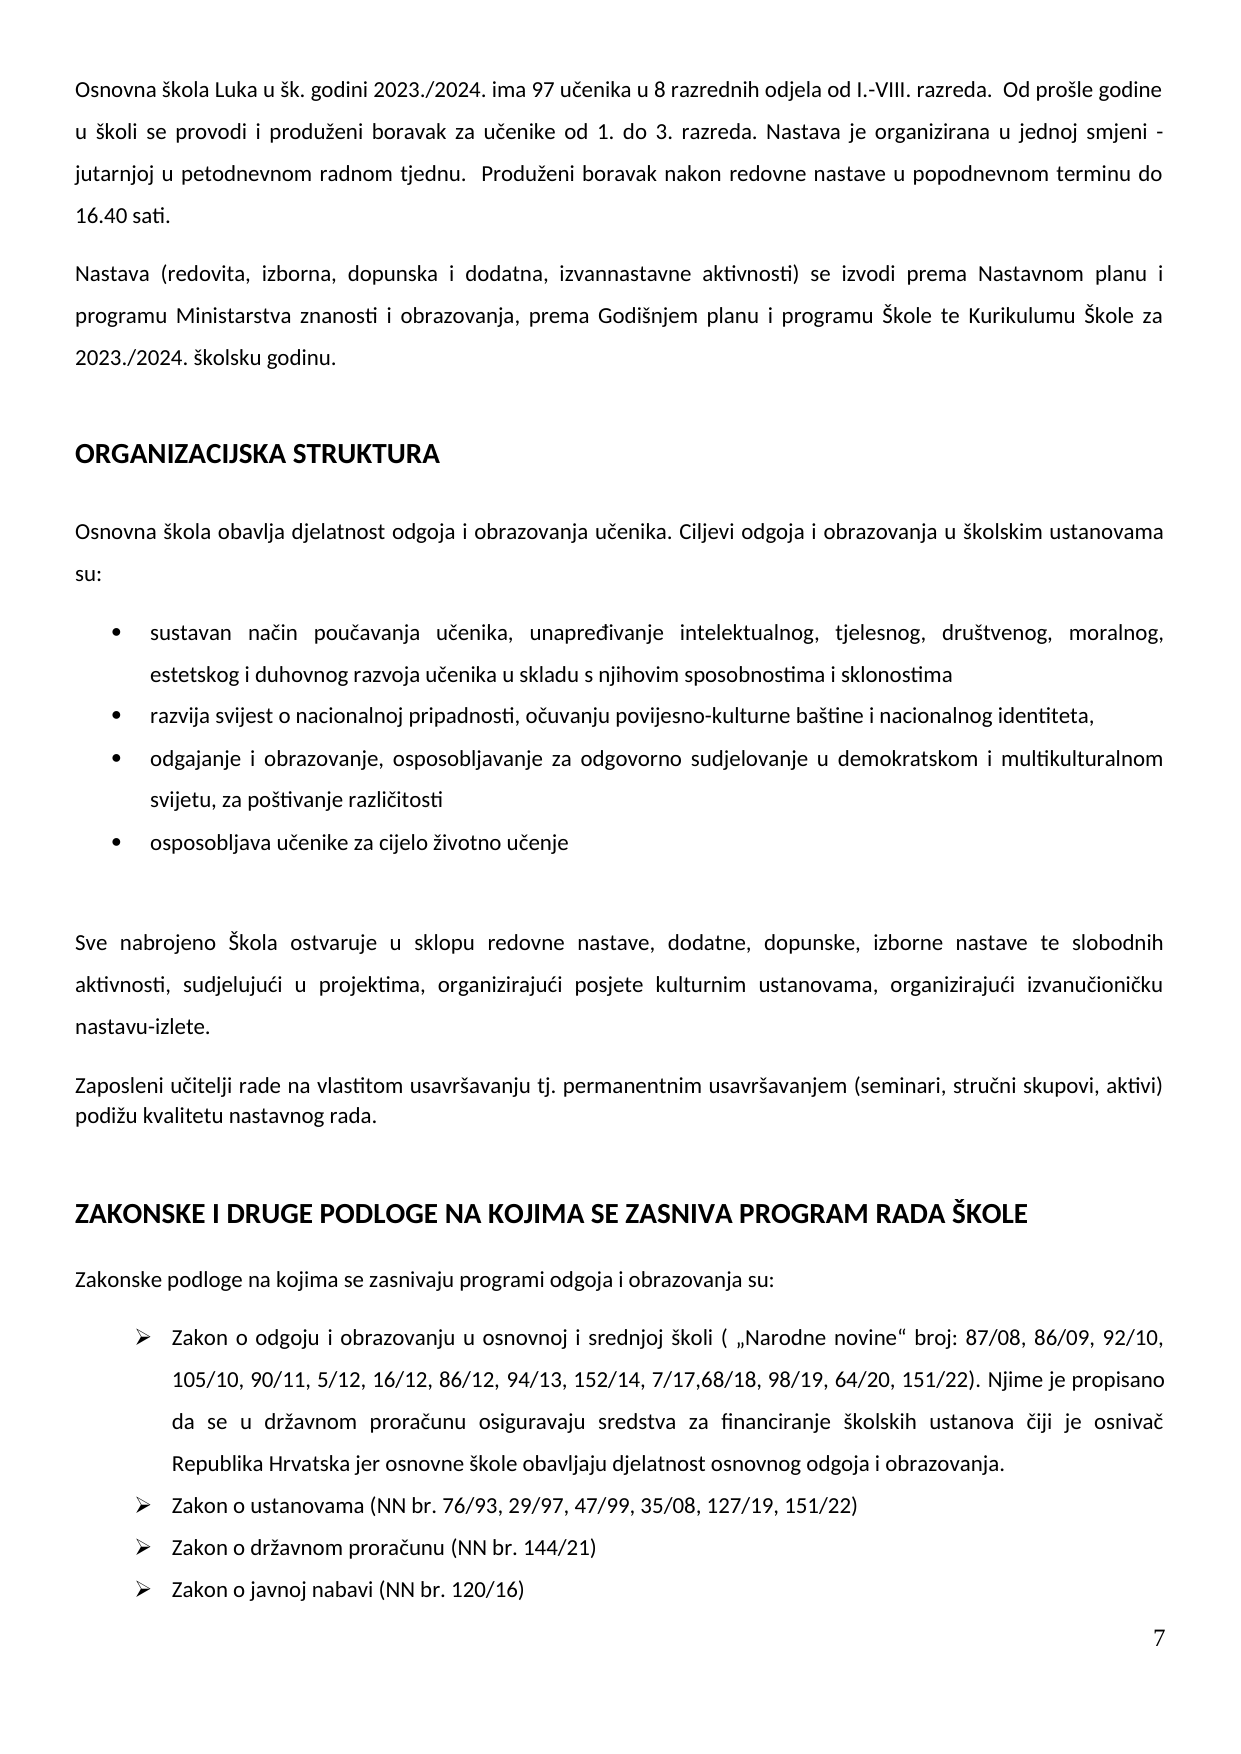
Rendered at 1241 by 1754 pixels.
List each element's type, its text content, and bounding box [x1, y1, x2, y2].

text ORGANIZACIJSKA STRUKTURA [75, 435, 1165, 471]
list Zakon o ustanovama (NN br. 76/93, 29/97, 47/99, 35/08, 127/19, 151/22) [134, 1491, 1165, 1519]
list sustavan način poučavanja učenika, unapređivanje intelektualnog, tjelesnog, društvenog, moralnog, estetskog i duhovnog razvoja učenika u skladu s njihovim sposobnostima i sklonostima [112, 618, 1165, 688]
text Zakonske podloge na kojima se zasnivaju programi odgoja i obrazovanja su: [75, 1265, 1165, 1293]
text Osnovna škola obavlja djelatnost odgoja i obrazovanja učenika. Ciljevi odgoja i obrazovanja u školskim ustanovama su: [75, 517, 1165, 587]
list Zakon o državnom proračunu (NN br. 144/21) [134, 1533, 1165, 1561]
list osposobljava učenike za cijelo životno učenje [112, 828, 1165, 856]
text Sve nabrojeno Škola ostvaruje u sklopu redovne nastave, dodatne, dopunske, izborne nastave te slobodnih aktivnosti, sudjelujući u projektima, organizirajući posjete kulturnim ustanovama, organizirajući izvanučioničku nastavu-izlete. [75, 928, 1165, 1040]
text Osnovna škola Luka u šk. godini 2023./2024. ima 97 učenika u 8 razrednih odjela od I.-VIII. razreda. Od prošle godine u školi se provodi i produženi boravak za učenike od 1. do 3. razreda. Nastava je organizirana u jednoj smjeni - jutarnjoj u petodnevnom radnom tjednu. Produženi boravak nakon redovne nastave u popodnevnom terminu do 16.40 sati. [75, 75, 1165, 229]
text ZAKONSKE I DRUGE PODLOGE NA KOJIMA SE ZASNIVA PROGRAM RADA ŠKOLE [75, 1195, 1165, 1230]
text Nastava (redovita, izborna, dopunska i dodatna, izvannastavne aktivnosti) se izvodi prema Nastavnom planu i programu Ministarstva znanosti i obrazovanja, prema Godišnjem planu i programu Škole te Kurikulumu Škole za 2023./2024. školsku godinu. [75, 259, 1165, 372]
list razvija svijest o nacionalnoj pripadnosti, očuvanju povijesno-kulturne baštine i nacionalnog identiteta, [112, 702, 1165, 730]
list Zakon o odgoju i obrazovanju u osnovnoj i srednjoj školi ( „Narodne novine“ broj: 87/08, 86/09, 92/10, 105/10, 90/11, 5/12, 16/12, 86/12, 94/13, 152/14, 7/17,68/18, 98/19, 64/20, 151/22). Njime je propisano da se u državnom proračunu osiguravaju sredstva za financiranje školskih ustanova čiji je osnivač Republika Hrvatska jer osnovne škole obavljaju djelatnost osnovnog odgoja i obrazovanja. [134, 1323, 1165, 1477]
list Zakon o javnoj nabavi (NN br. 120/16) [134, 1575, 1165, 1603]
list odgajanje i obrazovanje, osposobljavanje za odgovorno sudjelovanje u demokratskom i multikulturalnom svijetu, za poštivanje različitosti [112, 744, 1165, 814]
text Zaposleni učitelji rade na vlastitom usavršavanju tj. permanentnim usavršavanjem (seminari, stručni skupovi, aktivi) podižu kvalitetu nastavnog rada. [75, 1071, 1165, 1129]
